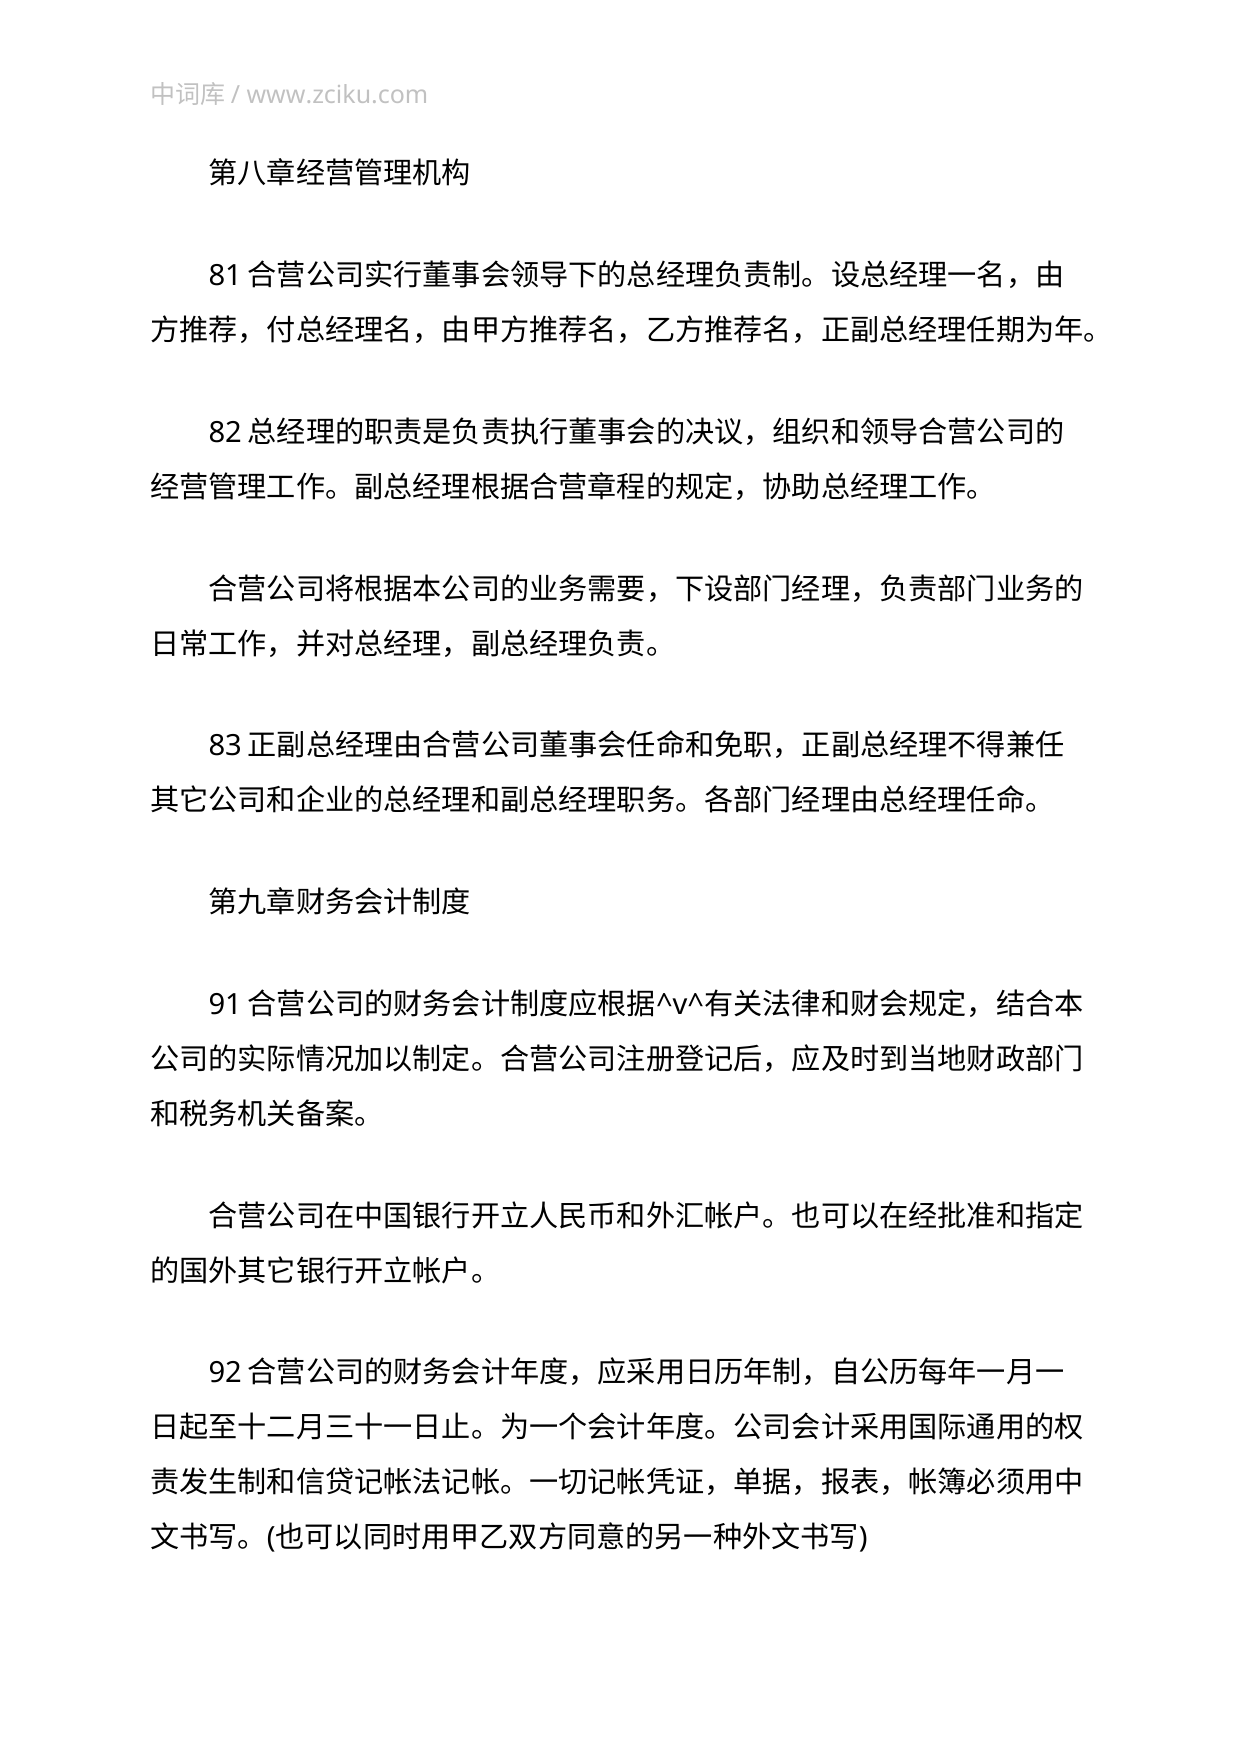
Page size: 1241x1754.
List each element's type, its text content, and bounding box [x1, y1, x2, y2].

text 合营公司将根据本公司的业务需要，下设部门经理，负责部门业务的日常工作，并对总经理，副总经理负责。 [150, 565, 1090, 662]
text 81合营公司实行董事会领导下的总经理负责制。设总经理一名，由方推荐，付总经理名，由甲方推荐名，乙方推荐名，正副总经理任期为年。 [150, 252, 1090, 349]
text 第九章财务会计制度 [150, 879, 1090, 921]
text 83正副总经理由合营公司董事会任命和免职，正副总经理不得兼任其它公司和企业的总经理和副总经理职务。各部门经理由总经理任命。 [150, 722, 1090, 819]
text 92合营公司的财务会计年度，应采用日历年制，自公历每年一月一日起至十二月三十一日止。为一个会计年度。公司会计采用国际通用的权责发生制和信贷记帐法记帐。一切记帐凭证，单据，报表，帐簿必须用中文书写。(也可以同时用甲乙双方同意的另一种外文书写) [150, 1349, 1090, 1556]
text 第八章经营管理机构 [150, 150, 1090, 192]
text 91合营公司的财务会计制度应根据^v^有关法律和财会规定，结合本公司的实际情况加以制定。合营公司注册登记后，应及时到当地财政部门和税务机关备案。 [150, 981, 1090, 1133]
text 合营公司在中国银行开立人民币和外汇帐户。也可以在经批准和指定的国外其它银行开立帐户。 [150, 1192, 1090, 1289]
text 82总经理的职责是负责执行董事会的决议，组织和领导合营公司的经营管理工作。副总经理根据合营章程的规定，协助总经理工作。 [150, 408, 1090, 506]
